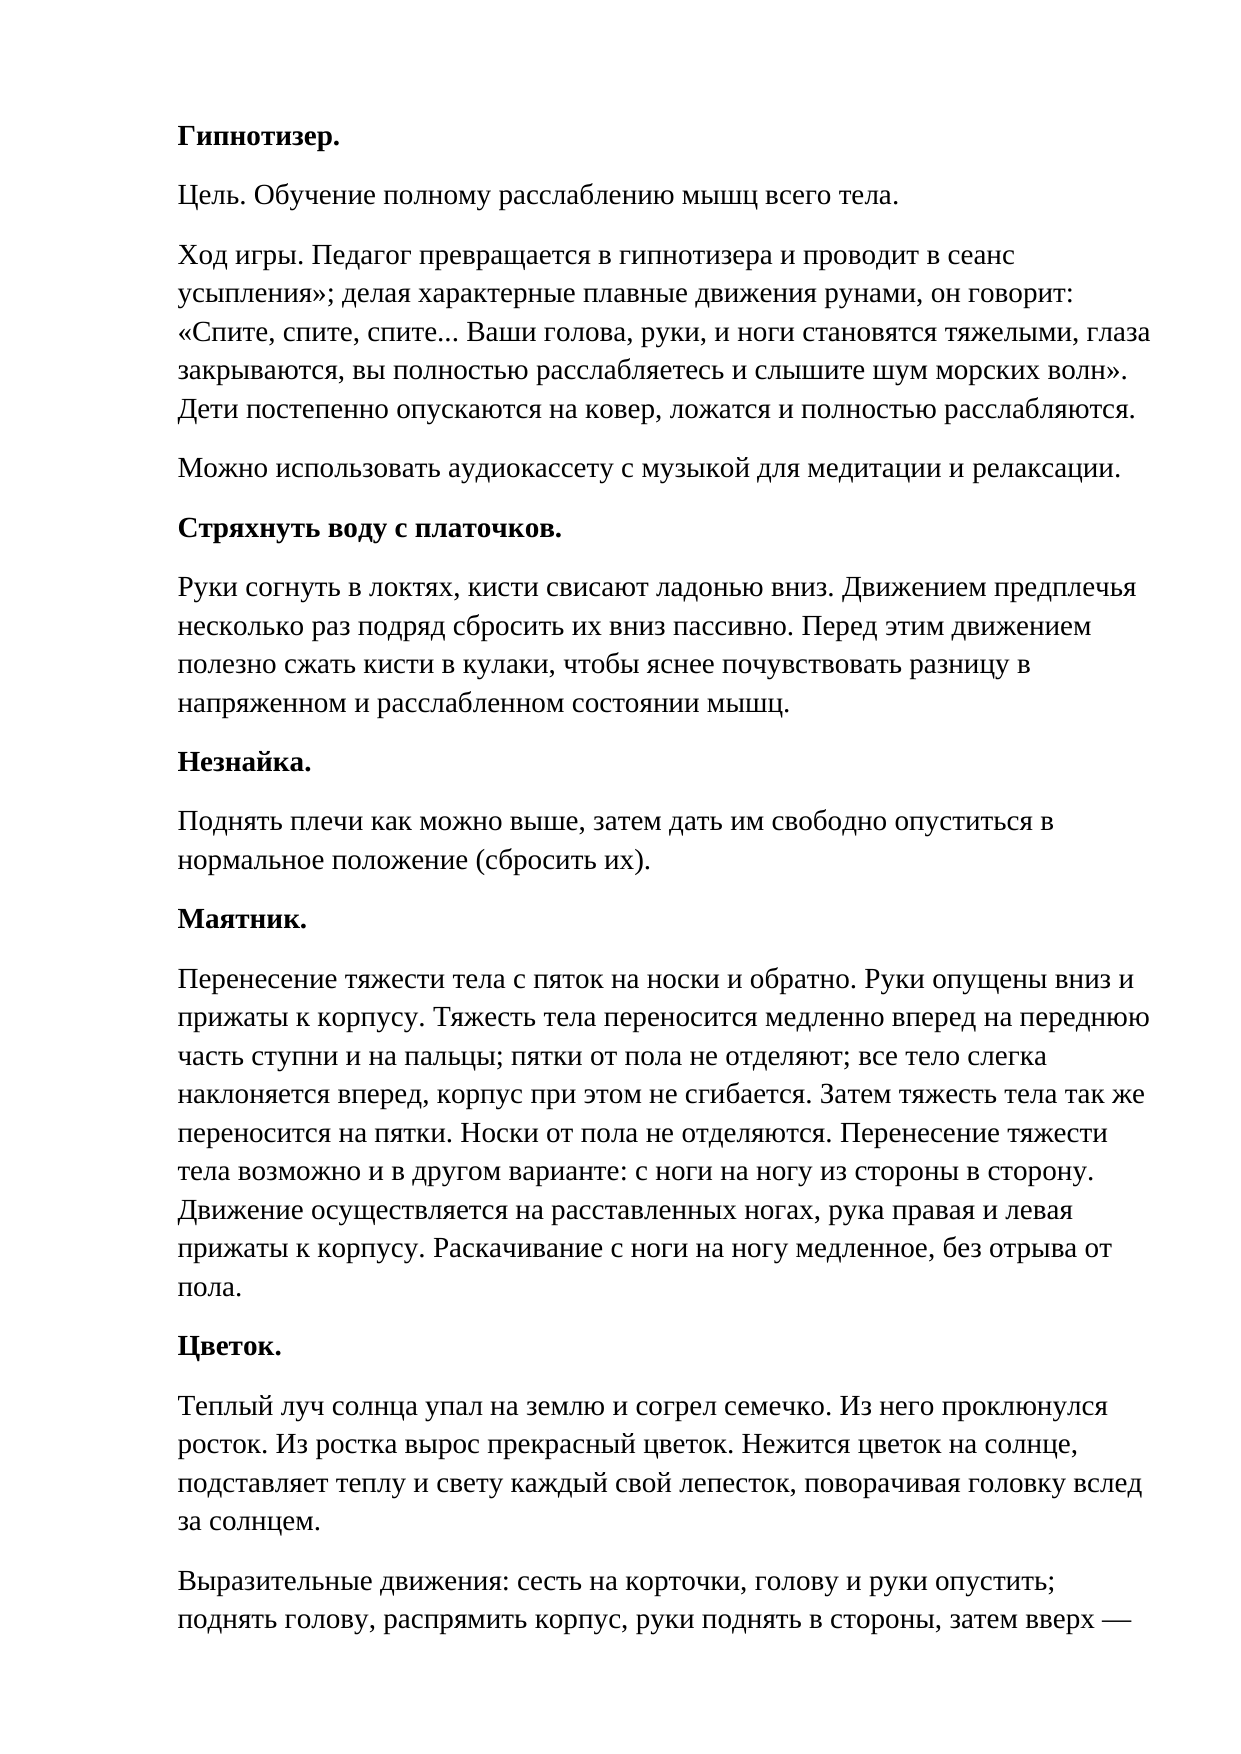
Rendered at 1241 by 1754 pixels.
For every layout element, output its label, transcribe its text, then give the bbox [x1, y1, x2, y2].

text Стряхнуть воду с платочков. [177, 510, 1152, 543]
text Маятник. [177, 901, 1152, 935]
text Перенесение тяжести тела с пяток на носки и обратно. Руки опущены вниз и прижаты к корпусу. Тяжесть тела переносится медленно вперед на переднюю часть ступни и на пальцы; пятки от пола не отделяют; все тело слегка наклоняется вперед, корпус при этом не сгибается. Затем тяжесть тела так же переносится на пятки. Носки от пола не отделяются. Перенесение тяжести тела возможно и в другом варианте: с ноги на ногу из стороны в сторону. Движение осуществляется на расставленных ногах, рука правая и левая прижаты к корпусу. Раскачивание с ноги на ногу медленное, без отрыва от пола. [177, 961, 1152, 1303]
text Руки согнуть в локтях, кисти свисают ладонью вниз. Движением предплечья несколько раз подряд сбросить их вниз пассивно. Перед этим движением полезно сжать кисти в кулаки, чтобы яснее почувствовать разницу в напряженном и расслабленном состоянии мышц. [177, 569, 1152, 718]
text Теплый луч солнца упал на землю и согрел семечко. Из него проклюнулся росток. Из ростка вырос прекрасный цветок. Нежится цветок на солнце, подставляет теплу и свету каждый свой лепесток, поворачивая головку вслед за солнцем. [177, 1388, 1152, 1537]
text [177, 1563, 1152, 1635]
text Ход игры. Педагог превращается в гипнотизера и проводит в сеанс усыпления»; делая характерные плавные движения рунами, он говорит: «Спите, спите, спите... Ваши голова, руки, и ноги становятся тяжелыми, глаза закрываются, вы полностью расслабляетесь и слышите шум морских волн». Дети постепенно опускаются на ковер, ложатся и полностью расслабляются. [177, 237, 1152, 424]
text Незнайка. [177, 744, 1152, 778]
text Цветок. [177, 1328, 1152, 1362]
text Гипнотизер. [177, 118, 1152, 152]
text Цель. Обучение полному расслаблению мышц всего тела. [177, 177, 1152, 211]
text Можно использовать аудиокассету с музыкой для медитации и релаксации. [177, 450, 1152, 484]
text Поднять плечи как можно выше, затем дать им свободно опуститься в нормальное положение (сбросить их). [177, 803, 1152, 876]
